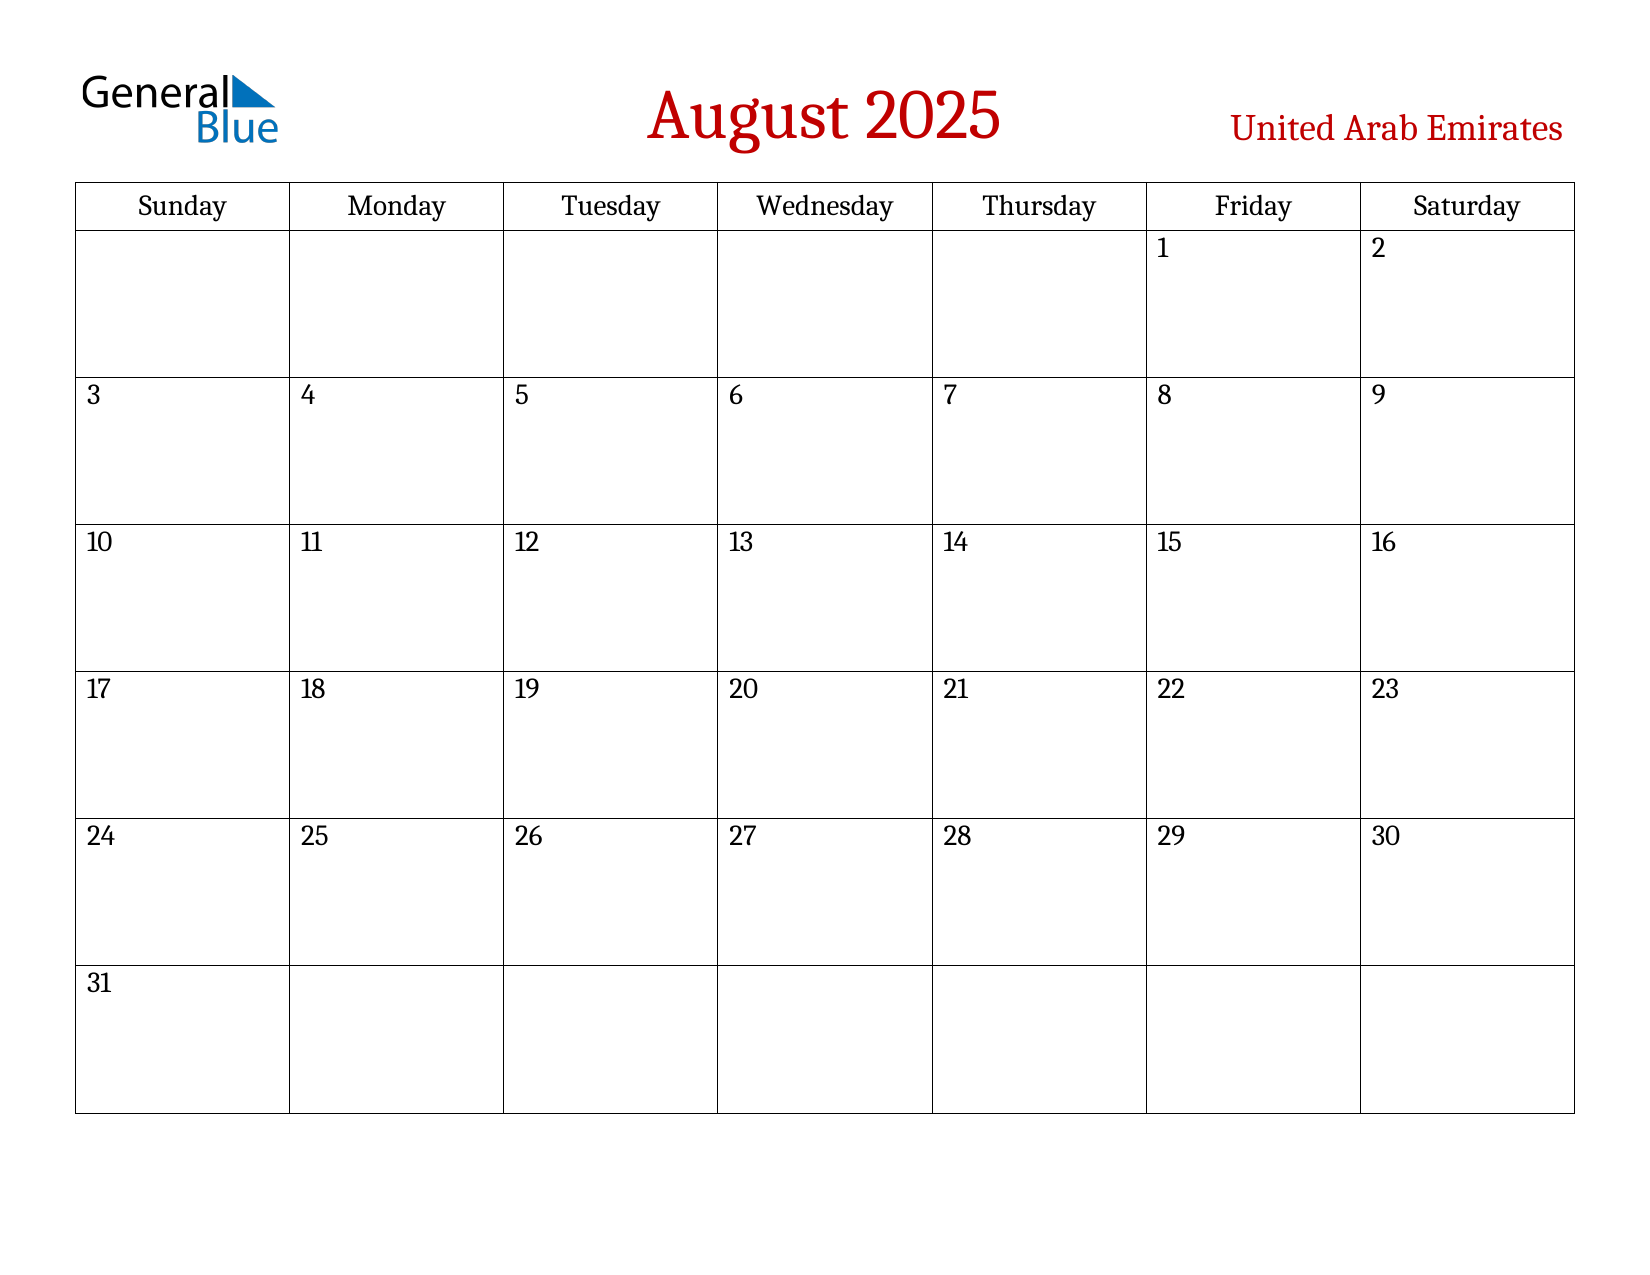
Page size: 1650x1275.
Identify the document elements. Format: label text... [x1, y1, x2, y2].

table_cell [290, 853, 503, 965]
table_cell [1147, 412, 1360, 524]
table_cell 12 [504, 525, 717, 559]
table_cell Tuesday [504, 183, 717, 230]
table_cell 15 [1147, 525, 1360, 559]
table_cell 1 [1147, 231, 1360, 264]
table_cell [290, 412, 503, 524]
table_cell [290, 231, 503, 264]
table_cell 11 [290, 525, 503, 559]
table_cell [1147, 706, 1360, 818]
table_cell [1147, 966, 1360, 1000]
table_cell 13 [718, 525, 932, 559]
table_cell [1147, 853, 1360, 965]
table_cell 17 [76, 672, 289, 706]
table_cell [933, 559, 1146, 671]
table_cell [718, 966, 932, 1000]
table_cell [718, 559, 932, 671]
table_cell [76, 853, 289, 965]
table_cell [1361, 706, 1574, 818]
table_cell [933, 706, 1146, 818]
table_cell [504, 966, 717, 1000]
table_cell 26 [504, 819, 717, 853]
table_cell [718, 412, 932, 524]
table_cell [504, 231, 717, 264]
table_cell [76, 559, 289, 671]
table_cell [1147, 559, 1360, 671]
table_cell [933, 231, 1146, 264]
table_cell [76, 265, 289, 377]
table_header August 2025 [504, 75, 1146, 182]
table_cell [504, 853, 717, 965]
table_cell 4 [290, 378, 503, 412]
table_cell 6 [718, 378, 932, 412]
table_cell 29 [1147, 819, 1360, 853]
table_cell 30 [1361, 819, 1574, 853]
table_cell 18 [290, 672, 503, 706]
table_cell 19 [504, 672, 717, 706]
table_cell 3 [76, 378, 289, 412]
table_cell [504, 706, 717, 818]
table_cell [718, 265, 932, 377]
table_cell 2 [1361, 231, 1574, 264]
table_cell [504, 1000, 717, 1112]
table_cell 20 [718, 672, 932, 706]
table_cell Sunday [76, 183, 289, 230]
table_cell Thursday [933, 183, 1146, 230]
table_cell [1361, 853, 1574, 965]
table_cell 21 [933, 672, 1146, 706]
table_header United Arab Emirates [1146, 75, 1574, 182]
table_cell 10 [76, 525, 289, 559]
table_cell [504, 265, 717, 377]
table_cell [290, 559, 503, 671]
table_cell [1147, 1000, 1360, 1112]
table_cell Friday [1147, 183, 1360, 230]
table_cell 16 [1361, 525, 1574, 559]
table_cell Saturday [1361, 183, 1574, 230]
table_cell 28 [933, 819, 1146, 853]
table_cell [504, 412, 717, 524]
table_cell 31 [76, 966, 289, 1000]
table_cell [933, 265, 1146, 377]
table_cell Wednesday [718, 183, 932, 230]
table_cell [1361, 1000, 1574, 1112]
table_cell [933, 966, 1146, 1000]
table_cell 7 [933, 378, 1146, 412]
table_cell [504, 559, 717, 671]
table_cell 8 [1147, 378, 1360, 412]
table_cell [1361, 559, 1574, 671]
picture [82, 75, 278, 143]
table_cell [290, 1000, 503, 1112]
table_cell [1147, 265, 1360, 377]
table_cell [933, 853, 1146, 965]
table_cell [76, 706, 289, 818]
table_cell [718, 853, 932, 965]
table_cell 9 [1361, 378, 1574, 412]
table_cell [718, 706, 932, 818]
table_cell [718, 231, 932, 264]
table_cell [1361, 966, 1574, 1000]
table_cell 25 [290, 819, 503, 853]
table_cell [76, 1000, 289, 1112]
table_cell [933, 412, 1146, 524]
table_cell 27 [718, 819, 932, 853]
table_cell [1361, 265, 1574, 377]
table_cell [290, 265, 503, 377]
table_cell 5 [504, 378, 717, 412]
table_cell Monday [290, 183, 503, 230]
table_cell [290, 966, 503, 1000]
table_cell [290, 706, 503, 818]
table_cell [76, 231, 289, 264]
table_header [76, 75, 503, 182]
table_cell [718, 1000, 932, 1112]
table_cell 24 [76, 819, 289, 853]
table_cell 23 [1361, 672, 1574, 706]
table_cell [76, 412, 289, 524]
table_cell [933, 1000, 1146, 1112]
table_cell 14 [933, 525, 1146, 559]
table_cell 22 [1147, 672, 1360, 706]
table_cell [1361, 412, 1574, 524]
